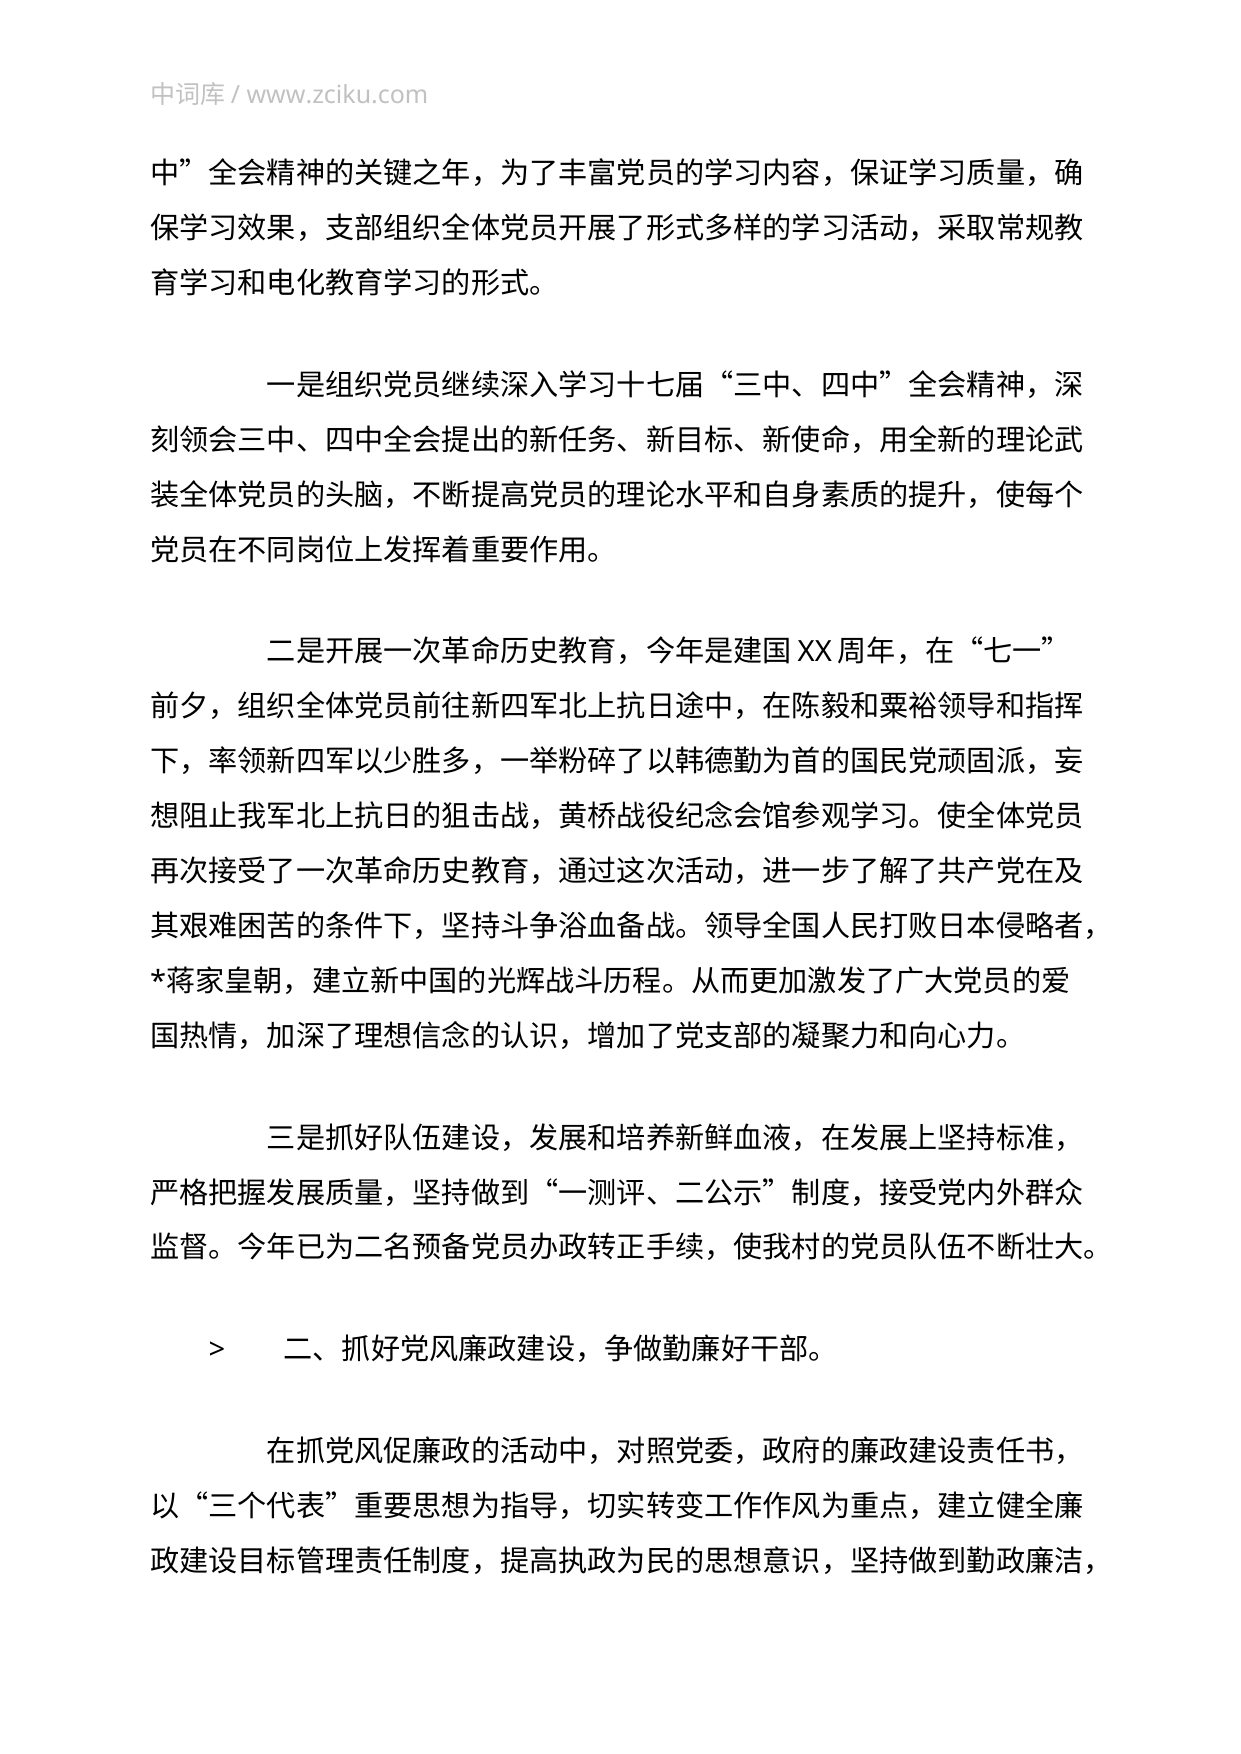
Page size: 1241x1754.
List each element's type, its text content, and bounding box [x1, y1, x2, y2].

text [150, 150, 1090, 302]
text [150, 1428, 1090, 1580]
text 一是组织党员继续深入学习十七届“三中、四中”全会精神，深刻领会三中、四中全会提出的新任务、新目标、新使命，用全新的理论武装全体党员的头脑，不断提高党员的理论水平和自身素质的提升，使每个党员在不同岗位上发挥着重要作用。 [150, 362, 1090, 568]
text 三是抓好队伍建设，发展和培养新鲜血液，在发展上坚持标准，严格把握发展质量，坚持做到“一测评、二公示”制度，接受党内外群众监督。今年已为二名预备党员办政转正手续，使我村的党员队伍不断壮大。 [150, 1114, 1090, 1266]
text 二是开展一次革命历史教育，今年是建国XX周年，在“七一”前夕，组织全体党员前往新四军北上抗日途中，在陈毅和粟裕领导和指挥下，率领新四军以少胜多，一举粉碎了以韩德勤为首的国民党顽固派，妄想阻止我军北上抗日的狙击战，黄桥战役纪念会馆参观学习。使全体党员再次接受了一次革命历史教育，通过这次活动，进一步了解了共产党在及其艰难困苦的条件下，坚持斗争浴血备战。领导全国人民打败日本侵略者，*蒋家皇朝，建立新中国的光辉战斗历程。从而更加激发了广大党员的爱国热情，加深了理想信念的认识，增加了党支部的凝聚力和向心力。 [150, 628, 1090, 1055]
text > 二、抓好党风廉政建设，争做勤廉好干部。 [150, 1326, 1090, 1368]
